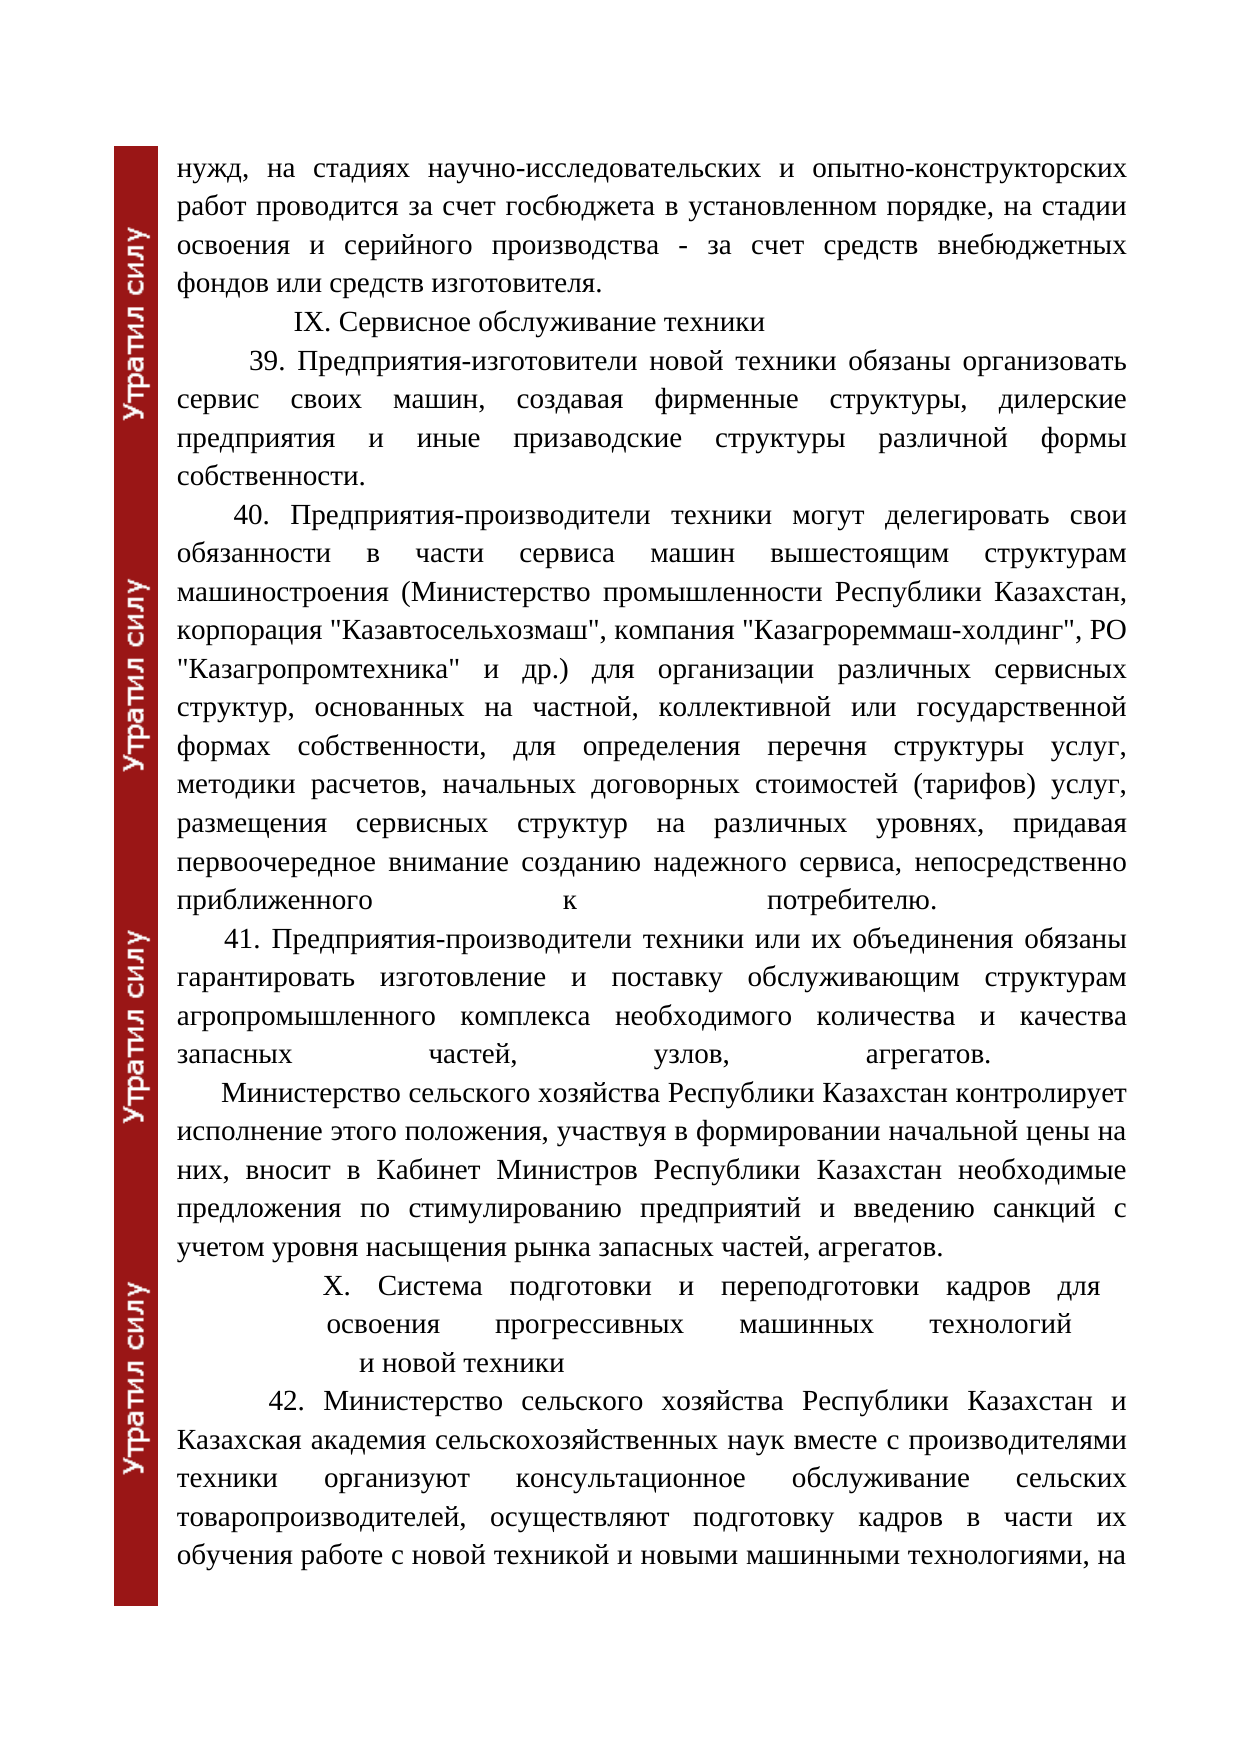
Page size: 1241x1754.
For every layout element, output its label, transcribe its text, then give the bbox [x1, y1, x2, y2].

picture [114, 146, 158, 150]
text IХ. Сервисное обслуживание техники [112, 304, 1128, 338]
picture [114, 338, 158, 343]
text 39. Предприятия-изготовители новой техники обязаны организовать сервис своих машин, создавая фирменные структуры, дилерские предприятия и иные призаводские структуры различной формы собственности. 40. Предприятия-производители техники могут делегировать свои обязанности в части сервиса машин вышестоящим структурам машиностроения (Министерство промышленности Республики Казахстан, корпорация "Казавтосельхозмаш", компания "Казагрореммаш-холдинг", РО "Казагропромтехника" и др.) для организации различных сервисных структур, основанных на частной, коллективной или государственной формах собственности, для определения перечня структуры услуг, методики расчетов, начальных договорных стоимостей (тарифов) услуг, размещения сервисных структур на различных уровнях, придавая первоочередное внимание созданию надежного сервиса, непосредственно приближенного к потребителю. 41. Предприятия-производители техники или их объединения обязаны гарантировать изготовление и поставку обслуживающим структурам агропромышленного комплекса необходимого количества и качества запасных частей, узлов, агрегатов. Министерство сельского хозяйства Республики Казахстан контролирует исполнение этого положения, участвуя в формировании начальной цены на них, вносит в Кабинет Министров Республики Казахстан необходимые предложения по стимулированию предприятий и введению санкций с учетом уровня насыщения рынка запасных частей, агрегатов. [112, 343, 1128, 1263]
picture [114, 1378, 158, 1383]
picture [114, 299, 158, 304]
text Х. Система подготовки и переподготовки кадров для освоения прогрессивных машинных технологий и новой техники [112, 1268, 1128, 1378]
picture [114, 1571, 158, 1606]
picture [114, 1263, 158, 1268]
